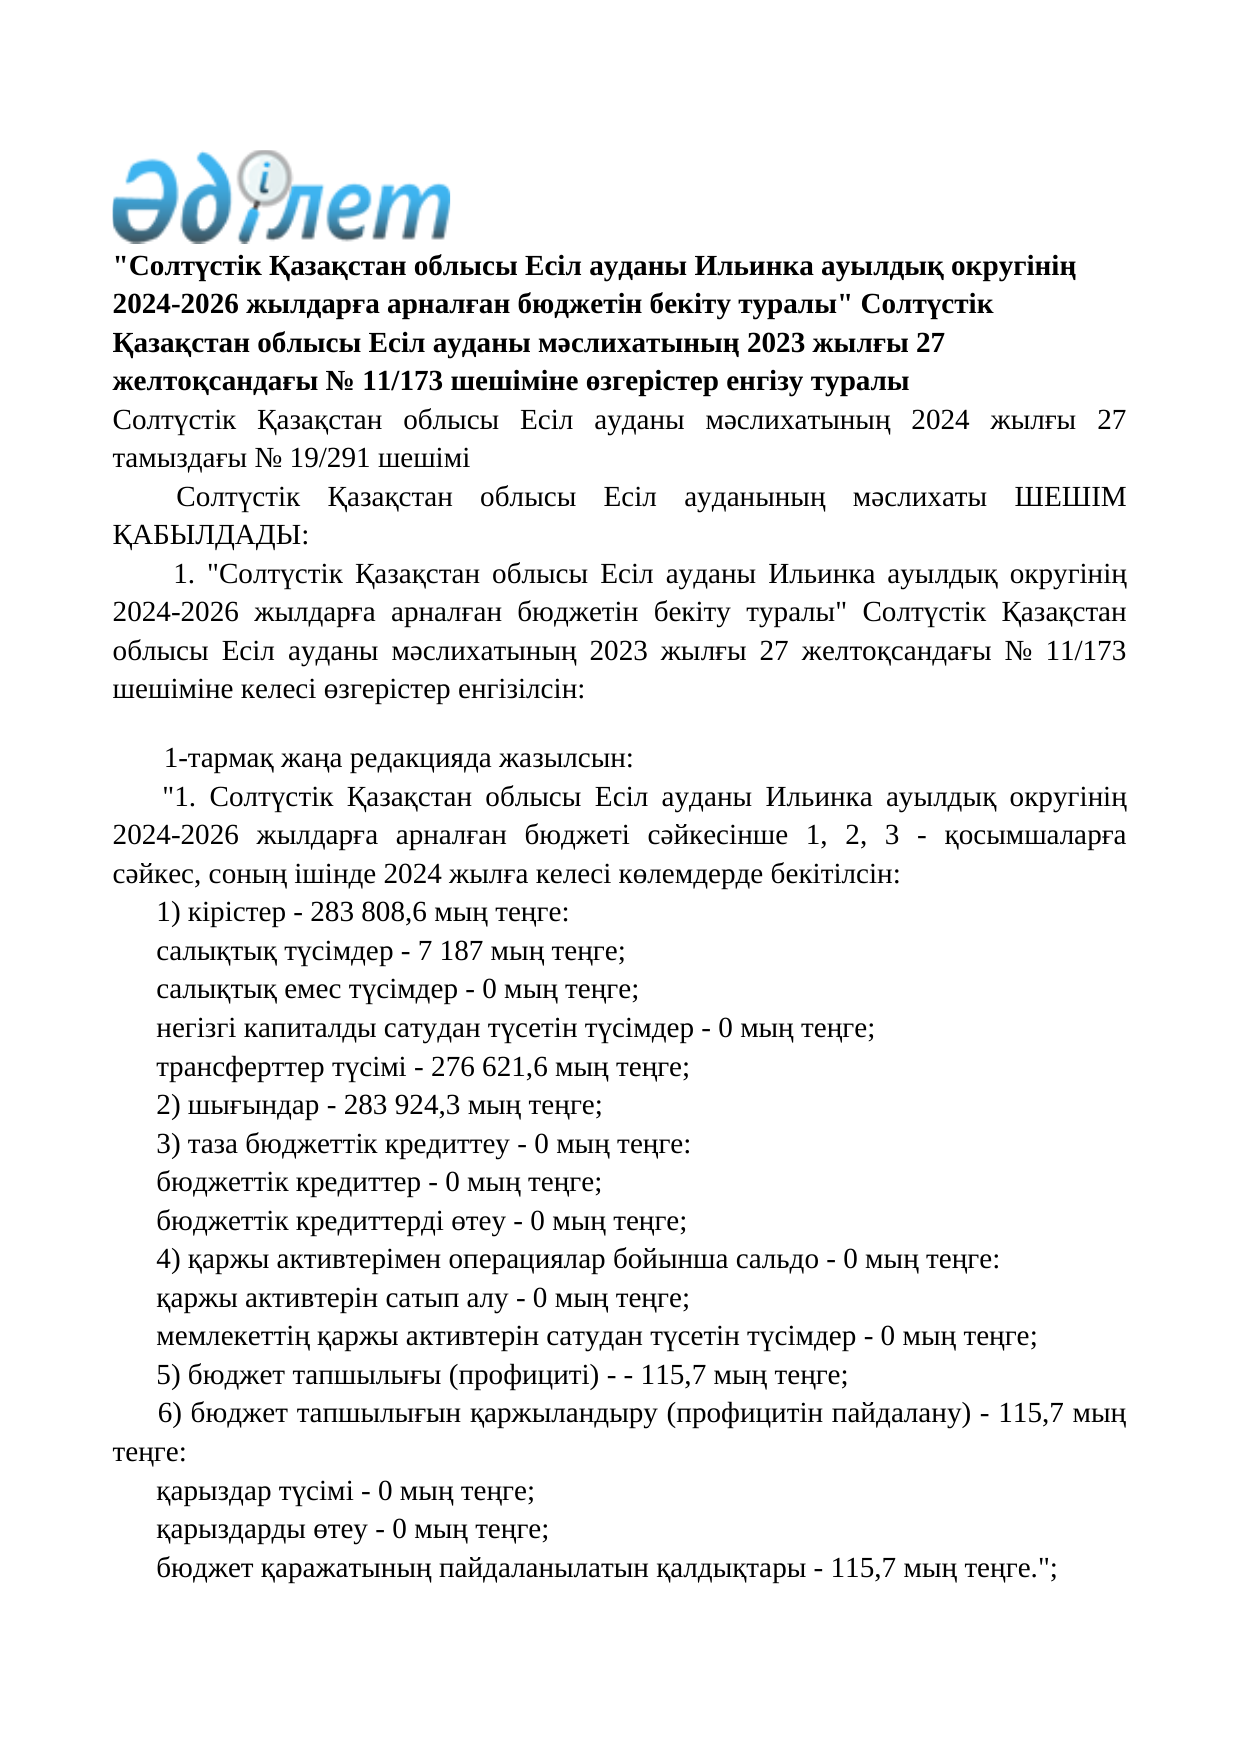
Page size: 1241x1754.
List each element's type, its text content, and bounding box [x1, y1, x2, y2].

text "1. Солтүстік Қазақстан облысы Есіл ауданы Ильинка ауылдық округінің 2024-2026 жылдарға арналған бюджеті сәйкесінше 1, 2, 3 - қосымшаларға сәйкес, соның ішінде 2024 жылға келесі көлемдерде бекітілсін: [112, 779, 1128, 889]
text қарыздар түсімі - 0 мың теңге; [112, 1473, 1128, 1506]
text 1) кірістер - 283 808,6 мың теңге: [112, 894, 1128, 928]
text салықтық емес түсімдер - 0 мың теңге; [112, 972, 1128, 1005]
text бюджеттік кредиттерді өтеу - 0 мың теңге; [112, 1203, 1128, 1236]
text бюджеттік кредиттер - 0 мың теңге; [112, 1164, 1128, 1198]
text 2) шығындар - 283 924,3 мың теңге; [112, 1087, 1128, 1121]
text негізгі капиталды сатудан түсетін түсімдер - 0 мың теңге; [112, 1010, 1128, 1044]
text қарыздарды өтеу - 0 мың теңге; [112, 1511, 1128, 1545]
text салықтық түсімдер - 7 187 мың теңге; [112, 933, 1128, 967]
text 1-тармақ жаңа редакцияда жазылсын: [112, 740, 1128, 774]
text қаржы активтерін сатып алу - 0 мың теңге; [112, 1280, 1128, 1313]
text мемлекеттің қаржы активтерін сатудан түсетін түсімдер - 0 мың теңге; [112, 1318, 1128, 1352]
text "Солтүстік Қазақстан облысы Есіл ауданы Ильинка ауылдық округінің 2024-2026 жылдарға арналған бюджетін бекіту туралы" Солтүстік Қазақстан облысы Есіл ауданы мәслихатының 2023 жылғы 27 желтоқсандағы № 11/173 шешіміне өзгерістер енгізу туралы [112, 248, 1128, 397]
text бюджет қаражатының пайдаланылатын қалдықтары - 115,7 мың теңге."; [112, 1550, 1128, 1583]
text трансферттер түсімі - 276 621,6 мың теңге; [112, 1049, 1128, 1082]
text Солтүстік Қазақстан облысы Есіл ауданының мәслихаты ШЕШІМ ҚАБЫЛДАДЫ: [112, 479, 1128, 551]
text 3) таза бюджеттік кредиттеу - 0 мың теңге: [112, 1126, 1128, 1159]
text 6) бюджет тапшылығын қаржыландыру (профицитін пайдалану) - 115,7 мың теңге: [112, 1396, 1128, 1468]
text 5) бюджет тапшылығы (профициті) - - 115,7 мың теңге; [112, 1357, 1128, 1391]
text 4) қаржы активтерімен операциялар бойынша сальдо - 0 мың теңге: [112, 1241, 1128, 1275]
text 1. "Солтүстік Қазақстан облысы Есіл ауданы Ильинка ауылдық округінің 2024-2026 жылдарға арналған бюджетін бекіту туралы" Солтүстік Қазақстан облысы Есіл ауданы мәслихатының 2023 жылғы 27 желтоқсандағы № 11/173 шешіміне келесі өзгерістер енгізілсін: [112, 556, 1128, 705]
picture [112, 150, 451, 244]
text Солтүстік Қазақстан облысы Есіл ауданы мәслихатының 2024 жылғы 27 тамыздағы № 19/291 шешімі [112, 402, 1128, 474]
